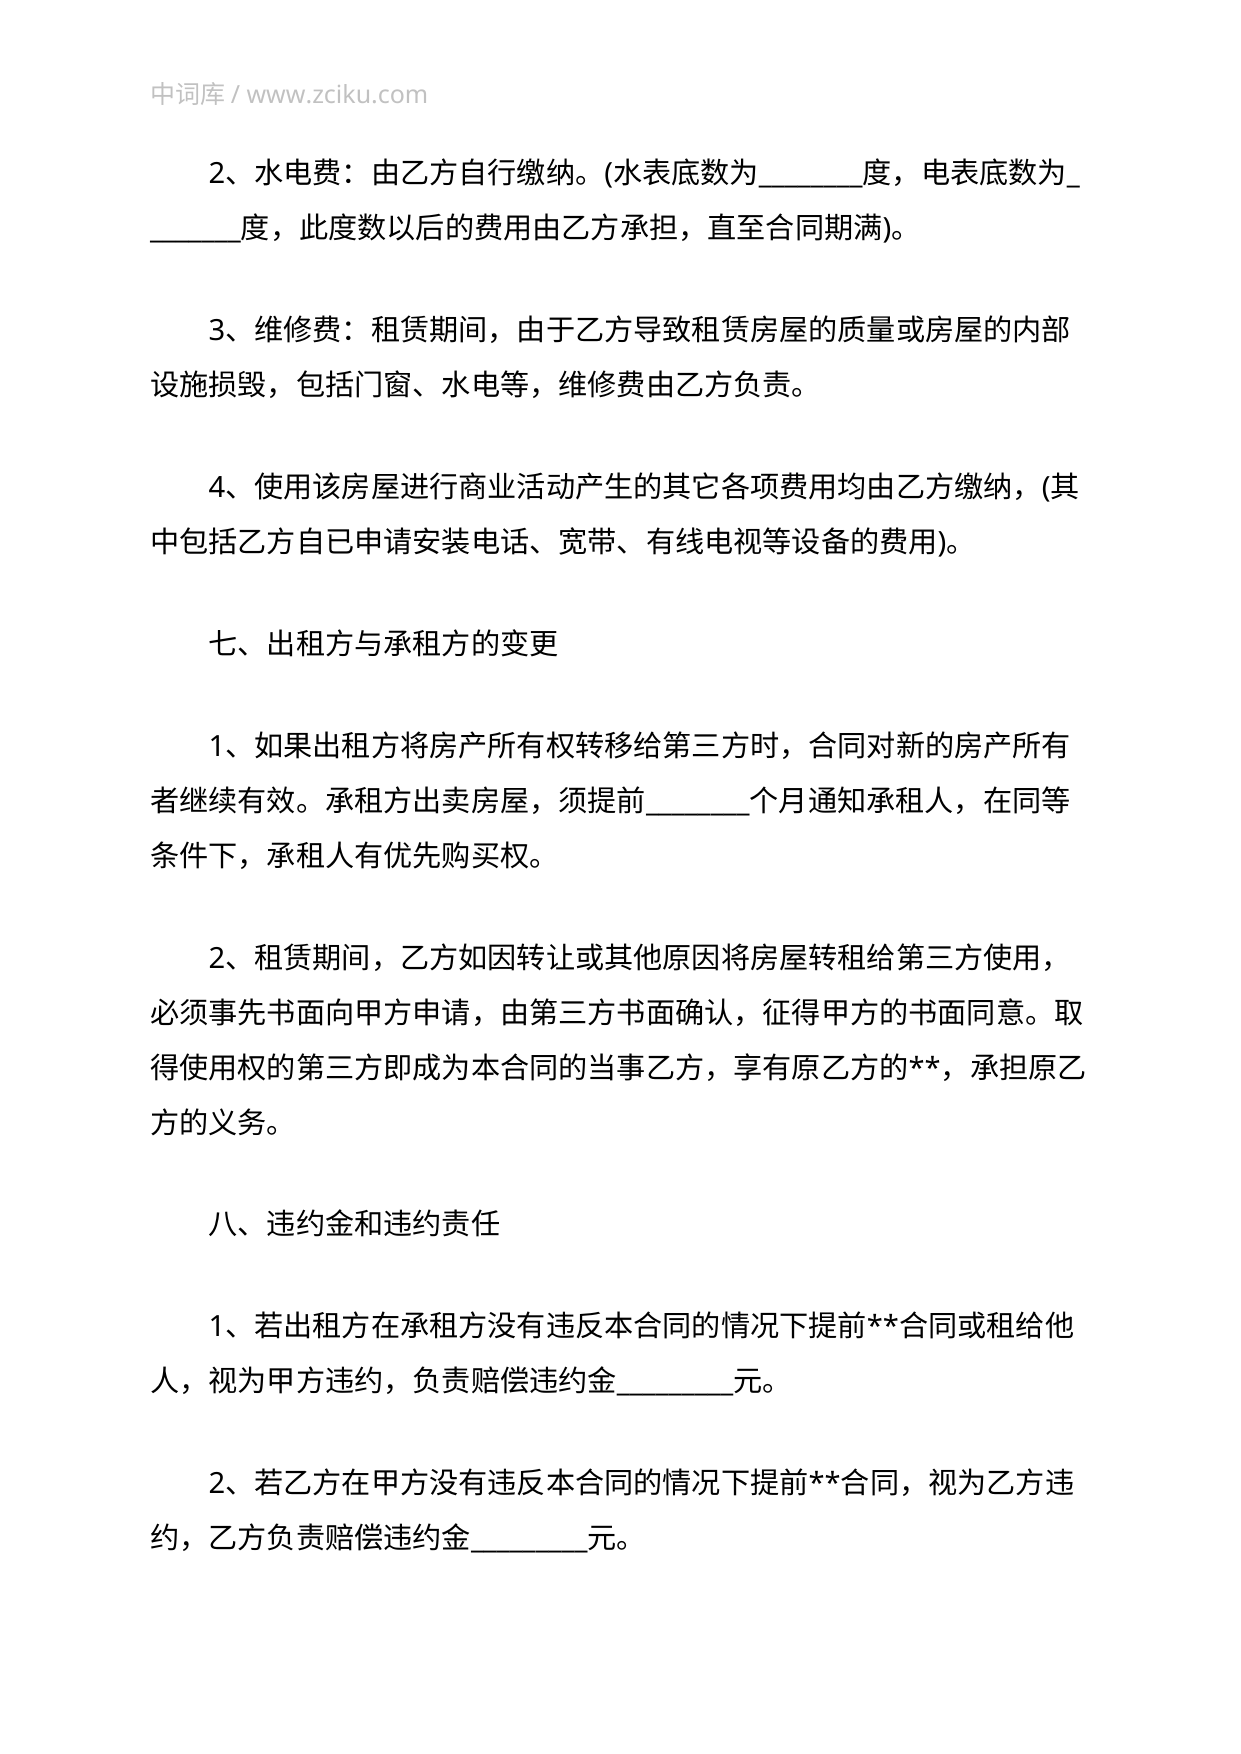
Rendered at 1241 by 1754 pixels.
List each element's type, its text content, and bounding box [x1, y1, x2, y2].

text 八、违约金和违约责任 [150, 1201, 1090, 1243]
text 2、租赁期间，乙方如因转让或其他原因将房屋转租给第三方使用，必须事先书面向甲方申请，由第三方书面确认，征得甲方的书面同意。取得使用权的第三方即成为本合同的当事乙方，享有原乙方的**，承担原乙方的义务。 [150, 934, 1090, 1141]
text 2、若乙方在甲方没有违反本合同的情况下提前**合同，视为乙方违约，乙方负责赔偿违约金_________元。 [150, 1460, 1090, 1557]
text 七、出租方与承租方的变更 [150, 621, 1090, 663]
text 3、维修费：租赁期间，由于乙方导致租赁房屋的质量或房屋的内部设施损毁，包括门窗、水电等，维修费由乙方负责。 [150, 307, 1090, 404]
text 4、使用该房屋进行商业活动产生的其它各项费用均由乙方缴纳，(其中包括乙方自已申请安装电话、宽带、有线电视等设备的费用)。 [150, 464, 1090, 561]
text 1、若出租方在承租方没有违反本合同的情况下提前**合同或租给他人，视为甲方违约，负责赔偿违约金_________元。 [150, 1303, 1090, 1400]
text 1、如果出租方将房产所有权转移给第三方时，合同对新的房产所有者继续有效。承租方出卖房屋，须提前________个月通知承租人，在同等条件下，承租人有优先购买权。 [150, 722, 1090, 875]
text 2、水电费：由乙方自行缴纳。(水表底数为________度，电表底数为________度，此度数以后的费用由乙方承担，直至合同期满)。 [150, 150, 1090, 247]
